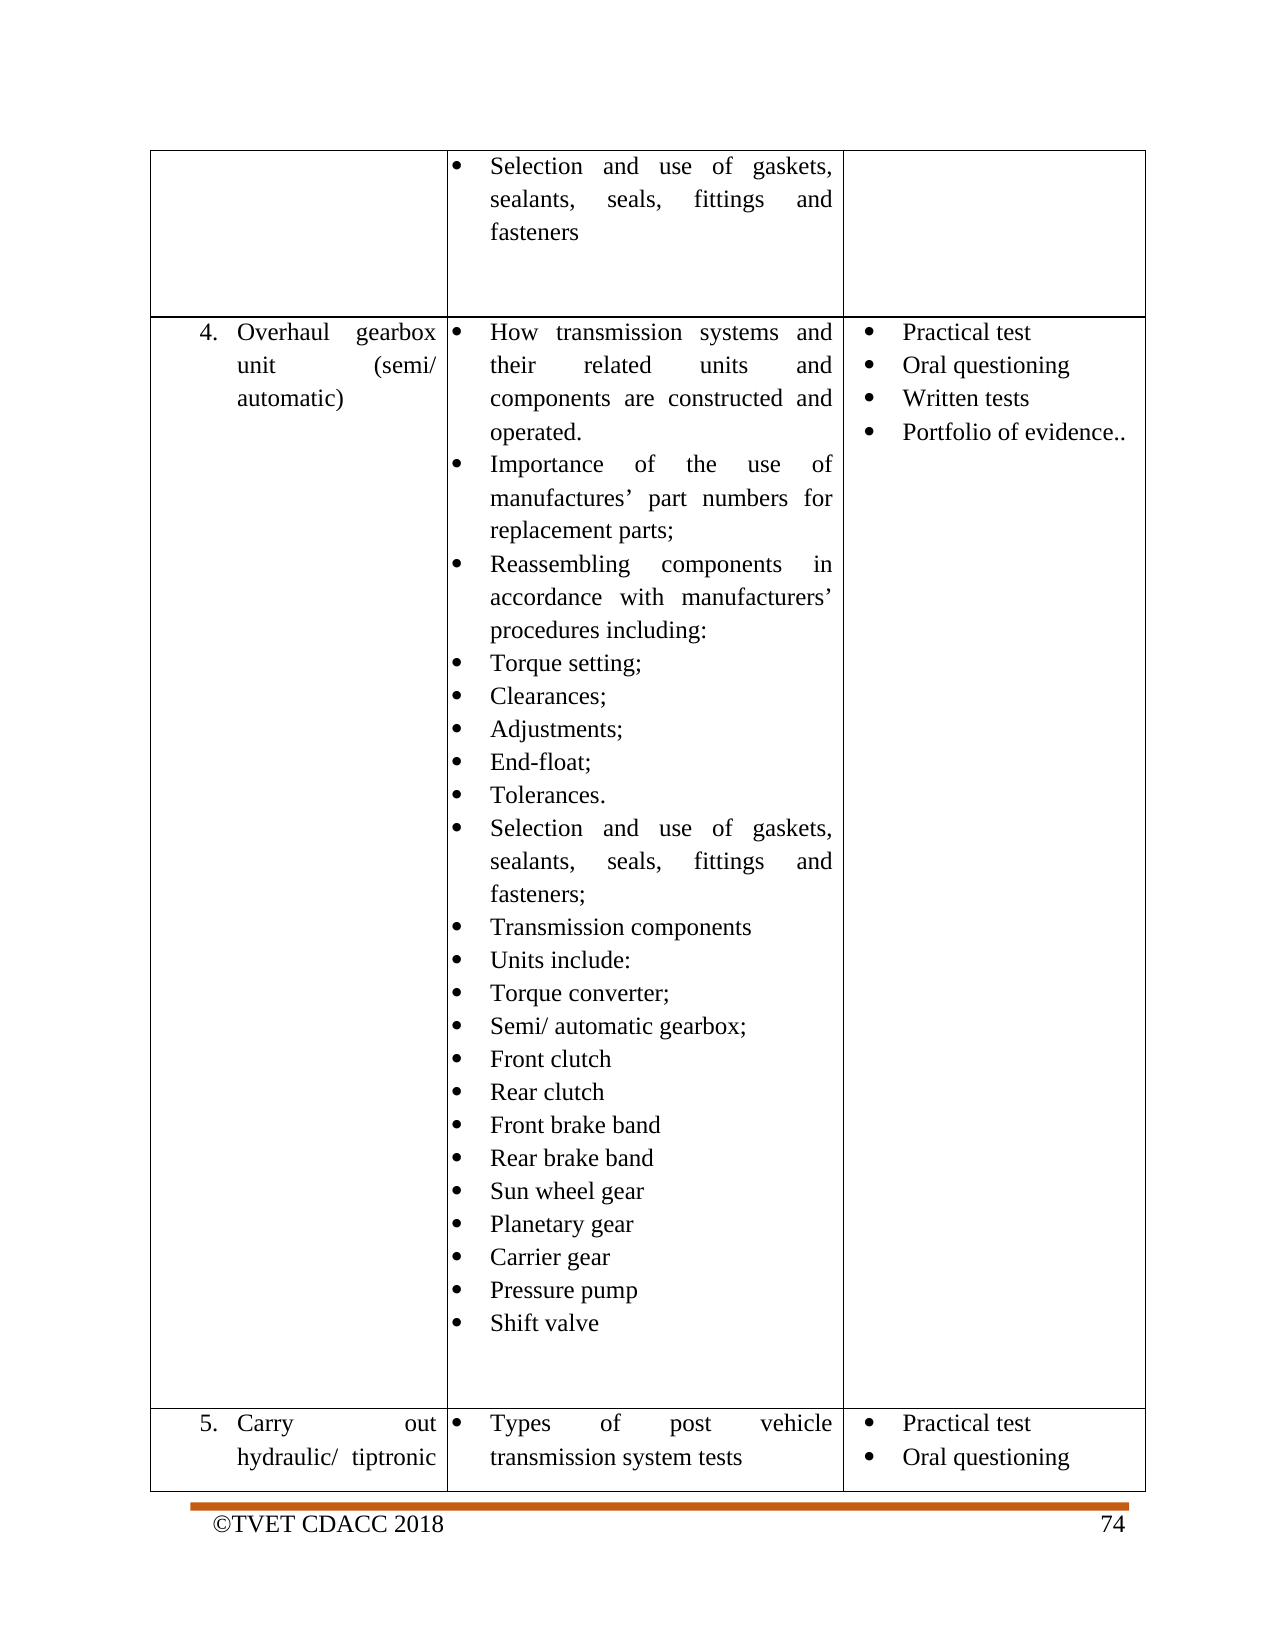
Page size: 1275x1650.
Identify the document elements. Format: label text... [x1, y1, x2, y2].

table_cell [151, 1409, 447, 1491]
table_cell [844, 151, 1145, 316]
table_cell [151, 151, 447, 316]
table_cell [448, 151, 843, 316]
table_cell Practical test Oral questioning Written tests Portfolio of evidence.. [844, 318, 1145, 1407]
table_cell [448, 1409, 843, 1491]
table_cell How transmission systems and their related units and components are constructed and operated. Importance of the use of manufactures’ part numbers for replacement parts; Reassembling components in accordance with manufacturers’ procedures including: Torque setting; Clearances; Adjustments; End-float; Tolerances. Selection and use of gaskets, sealants, seals, fittings and fasteners; Transmission components Units include: Torque converter; Semi/ automatic gearbox; Front clutch Rear clutch Front brake band Rear brake band Sun wheel gear Planetary gear Carrier gear Pressure pump Shift valve [448, 318, 843, 1407]
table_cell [844, 1409, 1145, 1491]
table_cell Overhaul gearbox unit (semi/ automatic) [151, 318, 447, 1407]
